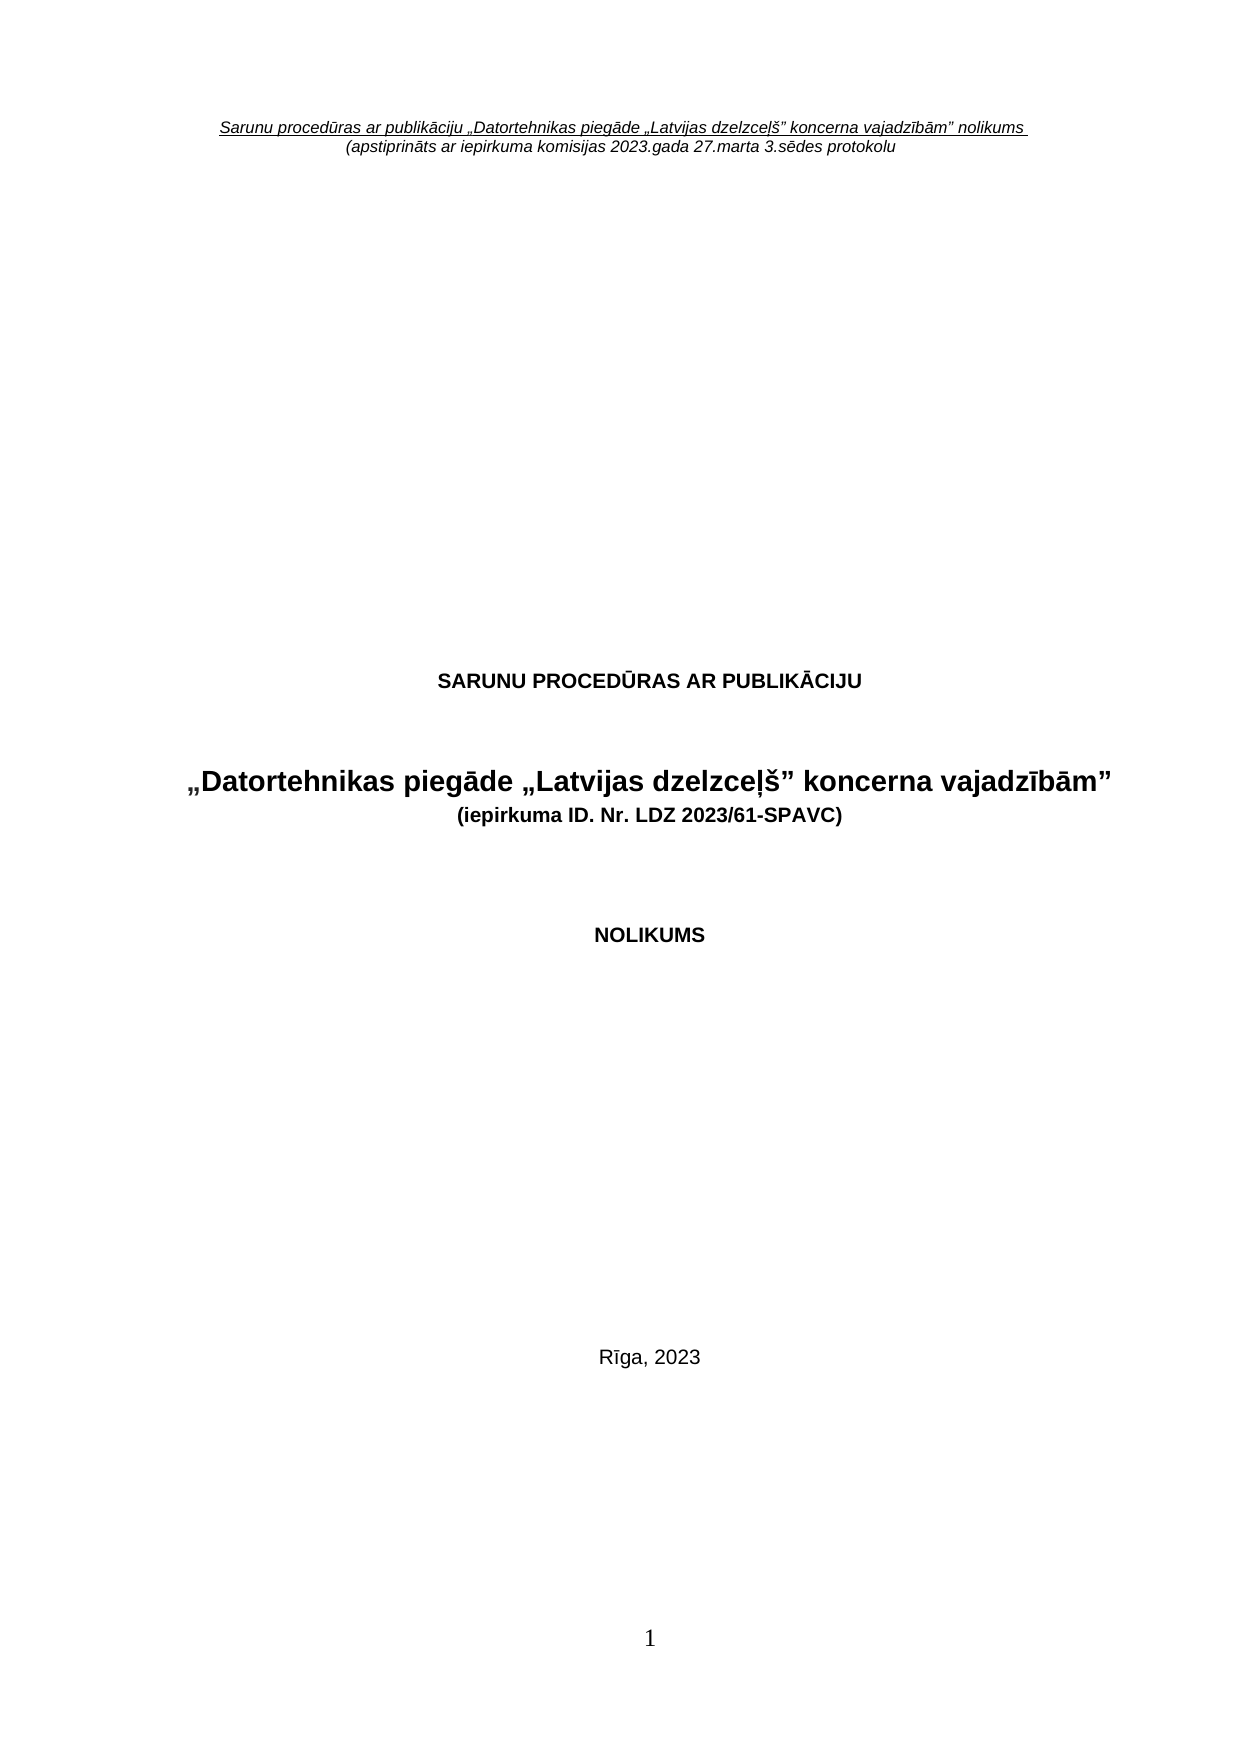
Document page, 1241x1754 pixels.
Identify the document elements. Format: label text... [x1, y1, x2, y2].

text NOLIKUMS [177, 922, 1122, 946]
text (iepirkuma ID. Nr. LDZ 2023/61-SPAVC) [177, 802, 1122, 826]
text SARUNU PROCEDŪRAS AR PUBLIKĀCIJU [177, 669, 1122, 693]
text Sarunu procedūras ar publikāciju „Datortehnikas piegāde „Latvijas dzelzceļš” koncerna vajadzībām” nolikums [121, 118, 1122, 137]
text Rīga, 2023 [177, 1345, 1122, 1369]
text „Datortehnikas piegāde „Latvijas dzelzceļš” koncerna vajadzībām” [177, 764, 1122, 797]
text (apstiprināts ar iepirkuma komisijas 2023.gada 27.marta 3.sēdes protokolu [121, 137, 1122, 156]
